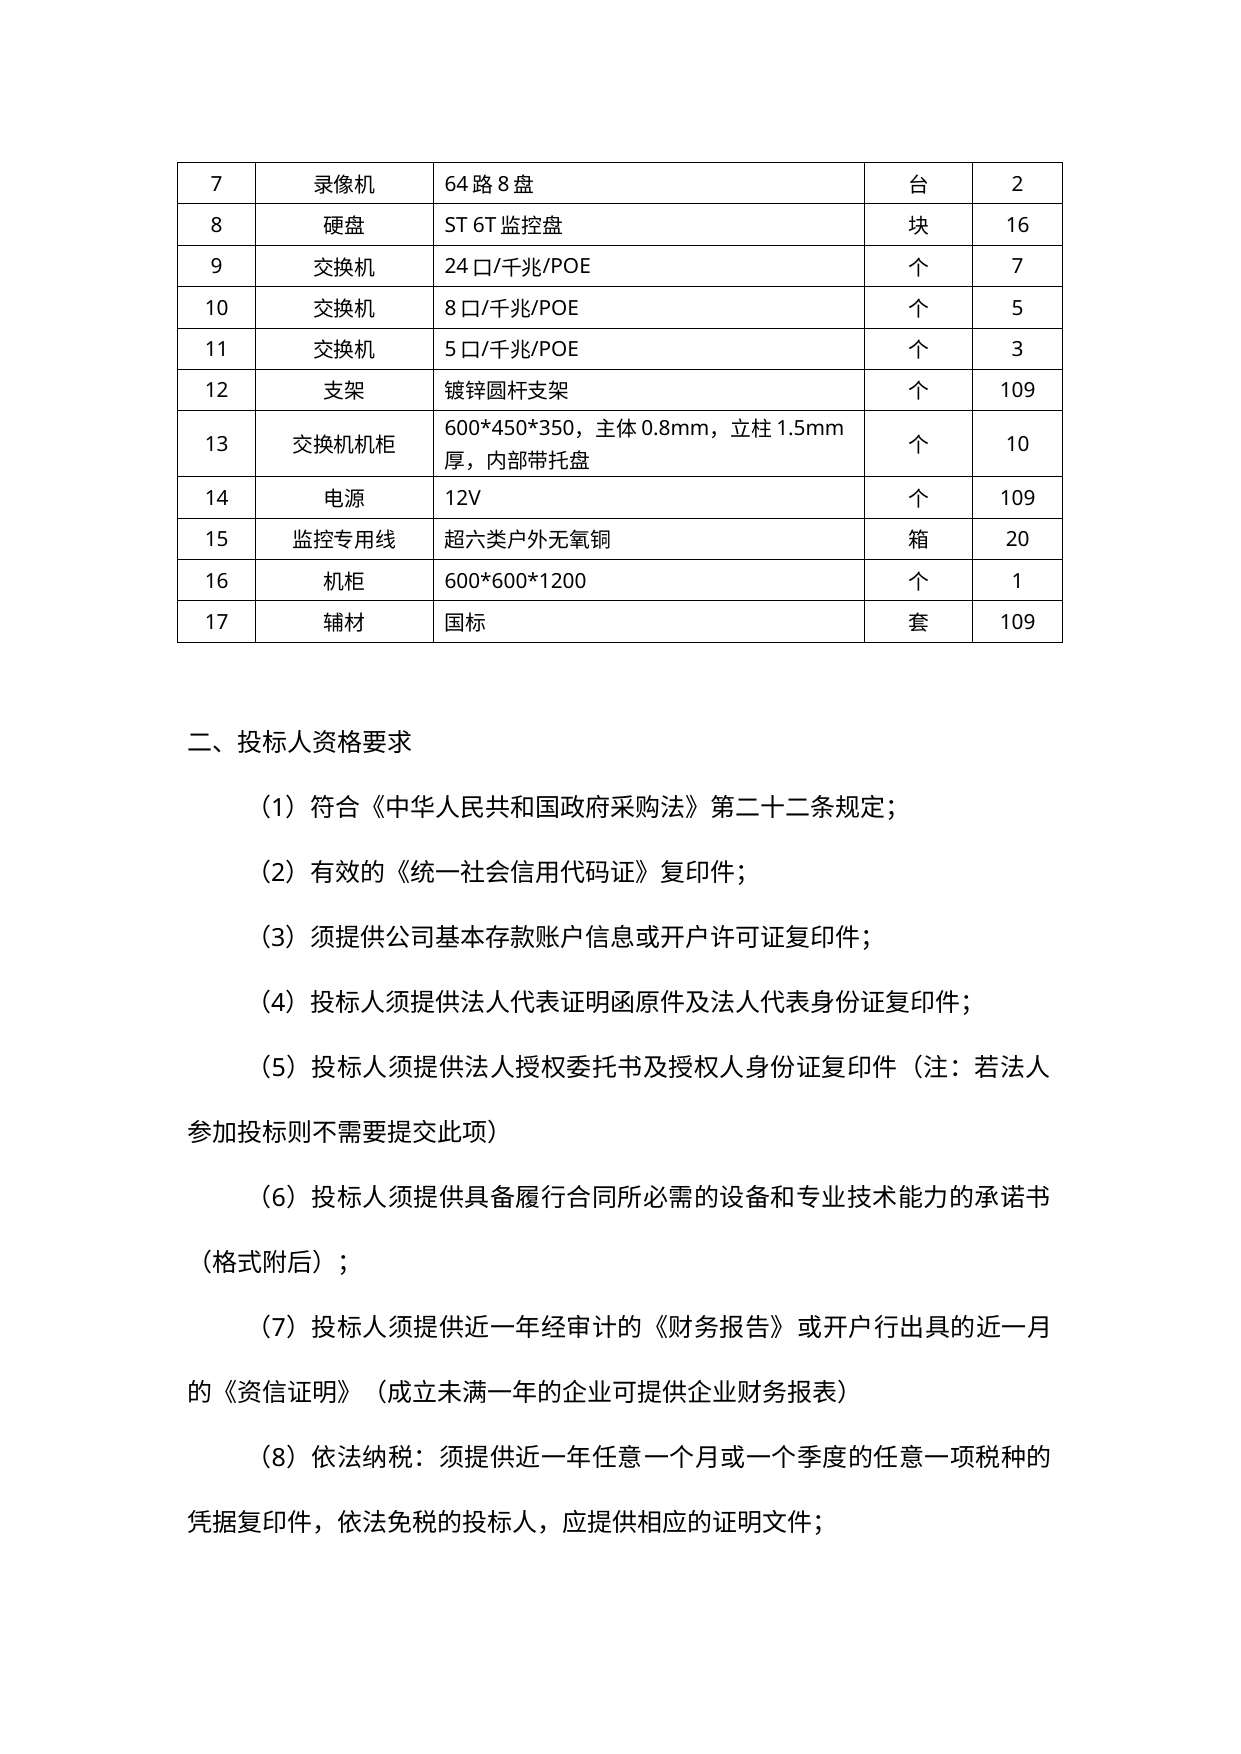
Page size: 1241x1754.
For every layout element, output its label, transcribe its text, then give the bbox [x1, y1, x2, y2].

table_cell 交换机 [256, 246, 433, 286]
table_cell 监控专用线 [256, 519, 433, 559]
table_cell 录像机 [256, 163, 433, 203]
table_cell 个 [865, 287, 972, 327]
table_cell 交换机 [256, 287, 433, 327]
table_cell 10 [178, 287, 255, 327]
text 二、投标人资格要求 [187, 708, 1053, 773]
table_cell 箱 [865, 519, 972, 559]
table_cell 8口/千兆/POE [434, 287, 864, 327]
table_cell 5 [973, 287, 1062, 327]
table_cell 109 [973, 601, 1062, 642]
table_cell 7 [973, 246, 1062, 286]
table_cell 个 [865, 411, 972, 476]
table_cell 台 [865, 163, 972, 203]
text （3）须提供公司基本存款账户信息或开户许可证复印件； [187, 903, 1053, 968]
table_cell 109 [973, 477, 1062, 517]
table_cell 17 [178, 601, 255, 642]
table_cell 个 [865, 329, 972, 369]
table_cell 国标 [434, 601, 864, 642]
table_cell 13 [178, 411, 255, 476]
table_cell 个 [865, 370, 972, 410]
table_cell 个 [865, 477, 972, 517]
table_cell 11 [178, 329, 255, 369]
table_cell 12 [178, 370, 255, 410]
text （1）符合《中华人民共和国政府采购法》第二十二条规定； [187, 773, 1053, 838]
table_cell 64路8盘 [434, 163, 864, 203]
table_cell 15 [178, 519, 255, 559]
table_cell 电源 [256, 477, 433, 517]
text （4）投标人须提供法人代表证明函原件及法人代表身份证复印件； [187, 968, 1053, 1033]
table_cell 块 [865, 204, 972, 245]
table_cell 镀锌圆杆支架 [434, 370, 864, 410]
table_cell 套 [865, 601, 972, 642]
table_cell 10 [973, 411, 1062, 476]
text （6）投标人须提供具备履行合同所必需的设备和专业技术能力的承诺书（格式附后）； [187, 1163, 1053, 1293]
table_cell 2 [973, 163, 1062, 203]
table_cell 5口/千兆/POE [434, 329, 864, 369]
table_cell 个 [865, 560, 972, 600]
table_cell 9 [178, 246, 255, 286]
table_cell 600*600*1200 [434, 560, 864, 600]
table_cell 3 [973, 329, 1062, 369]
table_cell 交换机机柜 [256, 411, 433, 476]
table_cell 12V [434, 477, 864, 517]
table_cell 支架 [256, 370, 433, 410]
table_cell 7 [178, 163, 255, 203]
table_cell 24口/千兆/POE [434, 246, 864, 286]
text （7）投标人须提供近一年经审计的《财务报告》或开户行出具的近一月的《资信证明》（成立未满一年的企业可提供企业财务报表） [187, 1293, 1053, 1423]
text （2）有效的《统一社会信用代码证》复印件； [187, 838, 1053, 903]
table_cell 机柜 [256, 560, 433, 600]
table_cell 硬盘 [256, 204, 433, 245]
table_cell 109 [973, 370, 1062, 410]
table_cell 交换机 [256, 329, 433, 369]
table_cell ST 6T监控盘 [434, 204, 864, 245]
table_cell 个 [865, 246, 972, 286]
table_cell 1 [973, 560, 1062, 600]
text （5）投标人须提供法人授权委托书及授权人身份证复印件（注：若法人参加投标则不需要提交此项） [187, 1033, 1053, 1163]
table_cell 辅材 [256, 601, 433, 642]
table_cell 600*450*350，主体0.8mm，立柱1.5mm厚，内部带托盘 [434, 411, 864, 476]
table_cell 16 [973, 204, 1062, 245]
table_cell 超六类户外无氧铜 [434, 519, 864, 559]
table_cell 8 [178, 204, 255, 245]
table_cell 16 [178, 560, 255, 600]
table_cell 14 [178, 477, 255, 517]
text （8）依法纳税：须提供近一年任意一个月或一个季度的任意一项税种的凭据复印件，依法免税的投标人，应提供相应的证明文件； [187, 1423, 1053, 1553]
table_cell 20 [973, 519, 1062, 559]
